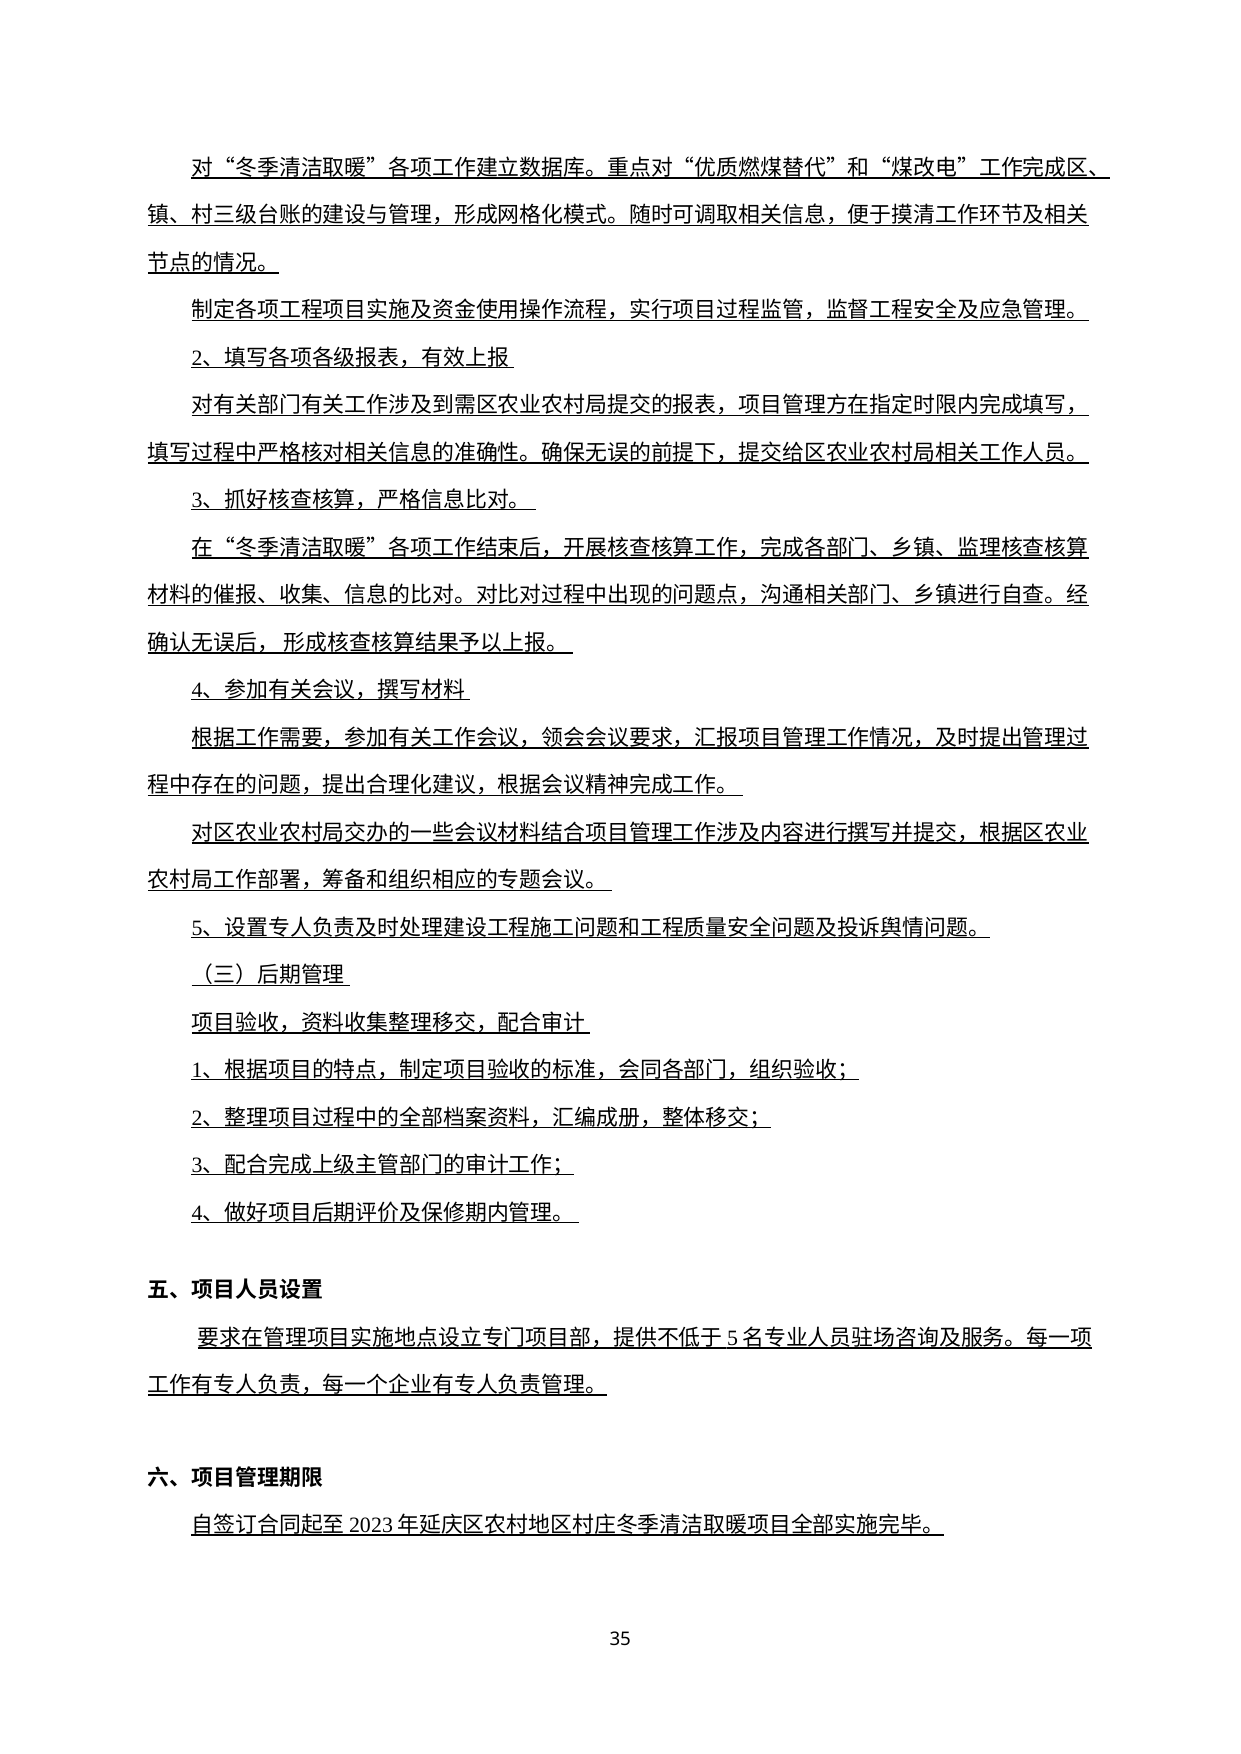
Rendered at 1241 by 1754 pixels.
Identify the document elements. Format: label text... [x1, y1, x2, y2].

text 2、填写各项各级报表，有效上报 [148, 340, 1092, 372]
list 项目人员设置 [148, 1272, 1092, 1304]
text 对“冬季清洁取暖”各项工作建立数据库。重点对“优质燃煤替代”和“煤改电”工作完成区、镇、村三级台账的建设与管理，形成网格化模式。随时可调取相关信息，便于摸清工作环节及相关节点的情况。 [148, 150, 1092, 277]
text 4、做好项目后期评价及保修期内管理。 [148, 1195, 1092, 1227]
text 对有关部门有关工作涉及到需区农业农村局提交的报表，项目管理方在指定时限内完成填写，填写过程中严格核对相关信息的准确性。确保无误的前提下，提交给区农业农村局相关工作人员。 [148, 387, 1092, 467]
text 5、设置专人负责及时处理建设工程施工问题和工程质量安全问题及投诉舆情问题。 [148, 910, 1092, 942]
text 3、抓好核查核算，严格信息比对。 [148, 482, 1092, 514]
text 六、项目管理期限 [148, 1459, 1092, 1491]
text （三）后期管理 [148, 957, 1092, 989]
text 4、参加有关会议，撰写材料 [148, 672, 1092, 704]
text 1、根据项目的特点，制定项目验收的标准，会同各部门，组织验收； [148, 1052, 1092, 1084]
text 根据工作需要，参加有关工作会议，领会会议要求，汇报项目管理工作情况，及时提出管理过程中存在的问题，提出合理化建议，根据会议精神完成工作。 [148, 720, 1092, 799]
text 要求在管理项目实施地点设立专门项目部，提供不低于5名专业人员驻场咨询及服务。每一项工作有专人负责，每一个企业有专人负责管理。 [148, 1320, 1092, 1399]
text 自签订合同起至2023年延庆区农村地区村庄冬季清洁取暖项目全部实施完毕。 [148, 1507, 1092, 1539]
text 对区农业农村局交办的一些会议材料结合项目管理工作涉及内容进行撰写并提交，根据区农业农村局工作部署，筹备和组织相应的专题会议。 [148, 815, 1092, 894]
text 2、整理项目过程中的全部档案资料，汇编成册，整体移交； [148, 1100, 1092, 1132]
text 3、配合完成上级主管部门的审计工作； [148, 1147, 1092, 1179]
text 在“冬季清洁取暖”各项工作结束后，开展核查核算工作，完成各部门、乡镇、监理核查核算材料的催报、收集、信息的比对。对比对过程中出现的问题点，沟通相关部门、乡镇进行自查。经确认无误后， 形成核查核算结果予以上报。 [148, 530, 1092, 657]
text 项目验收，资料收集整理移交，配合审计 [148, 1005, 1092, 1037]
text 制定各项工程项目实施及资金使用操作流程，实行项目过程监管，监督工程安全及应急管理。 [148, 292, 1092, 324]
